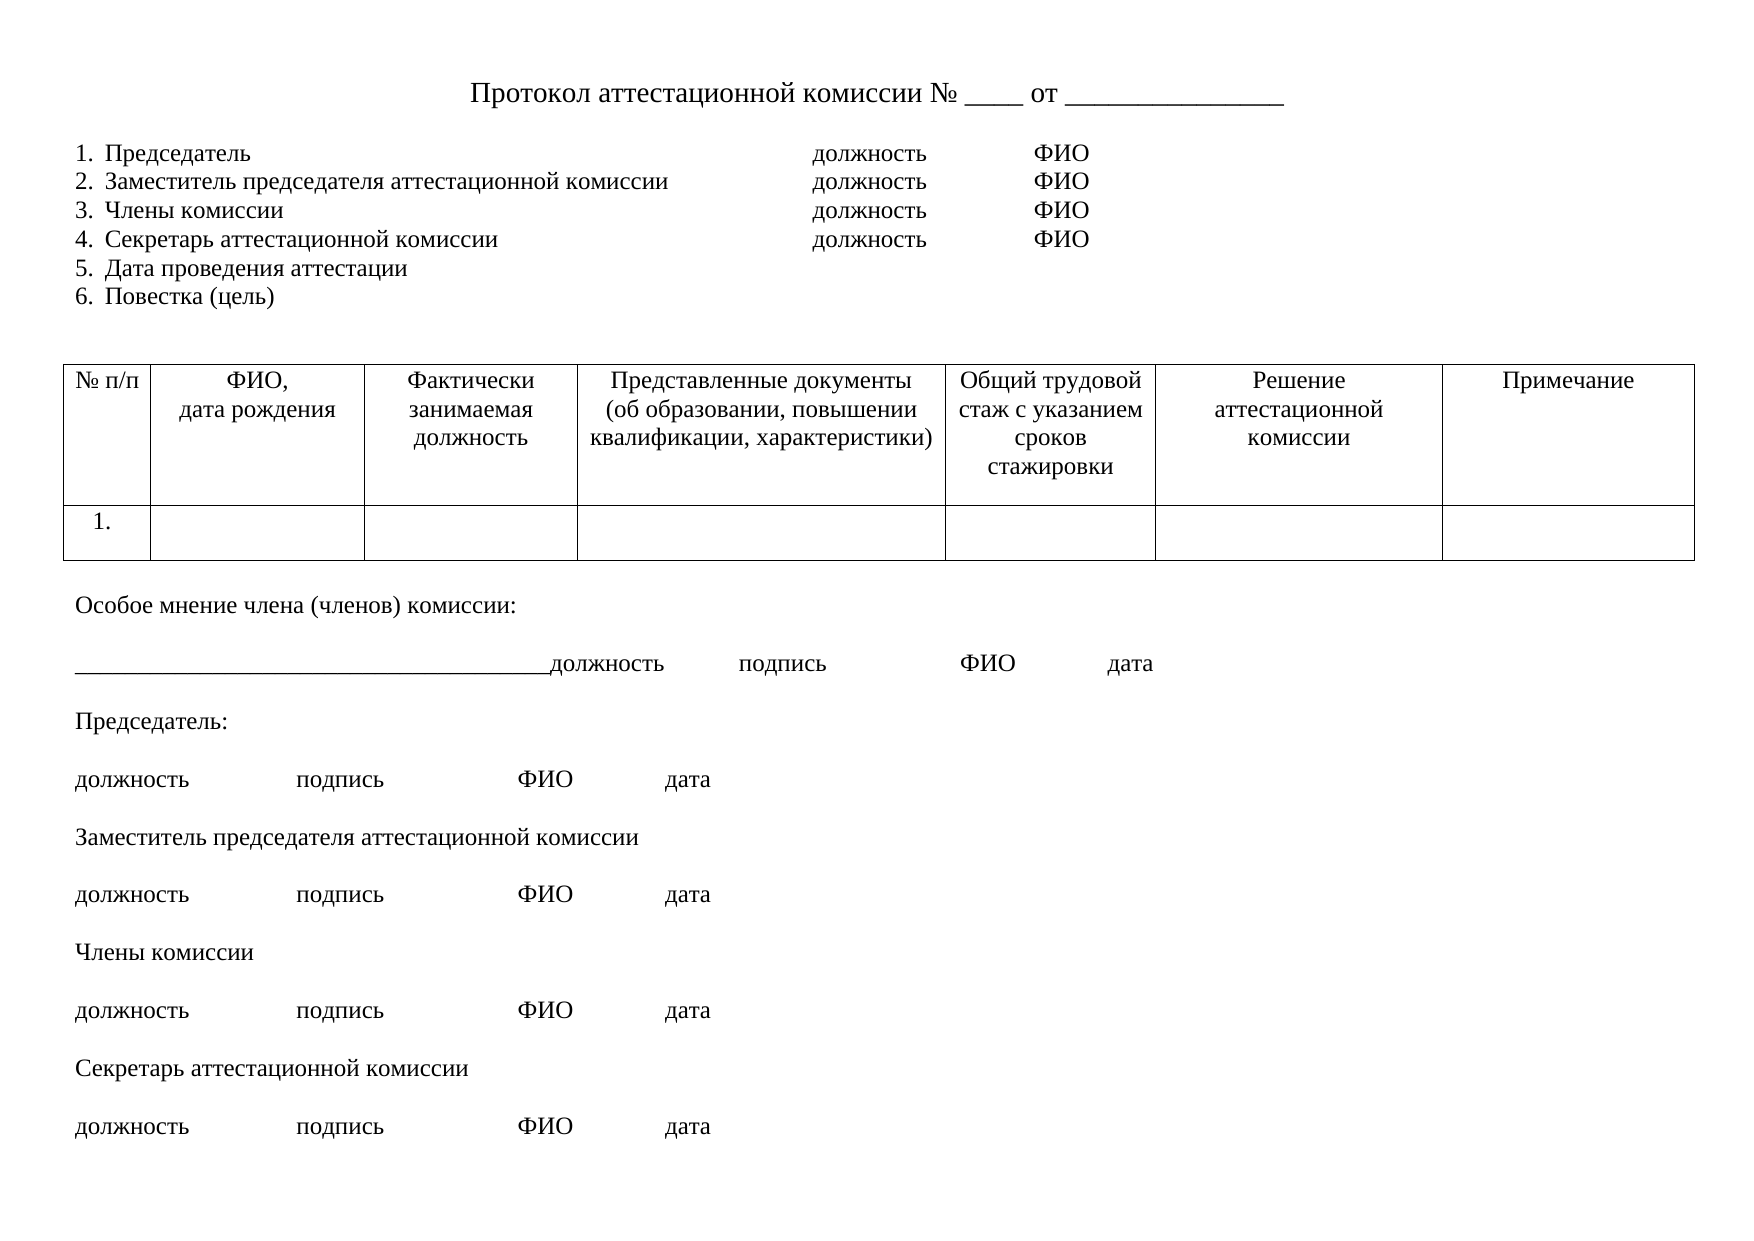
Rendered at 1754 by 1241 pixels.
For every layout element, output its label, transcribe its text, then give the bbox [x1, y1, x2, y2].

table_cell [64, 506, 150, 560]
text Особое мнение члена (членов) комиссии: [75, 590, 1679, 619]
table_header ФИО, дата рождения [151, 365, 364, 505]
table_header Фактически занимаемая должность [365, 365, 577, 505]
table_header Примечание [1443, 365, 1694, 505]
list Дата проведения аттестации [75, 253, 1679, 281]
table_cell [365, 506, 577, 560]
text ______________________________________должность подпись ФИО дата [75, 648, 1679, 677]
table_header Общий трудовой стаж с указанием сроков стажировки [946, 365, 1155, 505]
table_header Решение аттестационной комиссии [1156, 365, 1442, 505]
table_cell [1443, 506, 1694, 560]
text Председатель: [75, 706, 1679, 734]
table_header Представленные документы (об образовании, повышении квалификации, характеристики) [578, 365, 945, 505]
list Заместитель председателя аттестационной комиссии должность ФИО [75, 166, 1679, 195]
list Секретарь аттестационной комиссии [75, 1053, 1679, 1082]
text должность подпись ФИО дата [75, 995, 1679, 1024]
list Члены комиссии [75, 937, 1679, 966]
text должность подпись ФИО дата [75, 764, 1679, 792]
text Протокол аттестационной комиссии № ____ от _______________ [75, 75, 1679, 108]
table_header № п/п [64, 365, 150, 505]
list Повестка (цель) [75, 281, 1679, 310]
table_cell [578, 506, 945, 560]
text должность подпись ФИО дата [75, 1111, 1679, 1140]
table_cell [151, 506, 364, 560]
list Члены комиссии должность ФИО [75, 195, 1679, 224]
table_cell [946, 506, 1155, 560]
list Заместитель председателя аттестационной комиссии [75, 822, 1679, 850]
list Председатель должность ФИО [75, 138, 1679, 166]
text должность подпись ФИО дата [75, 879, 1679, 908]
table_cell [1156, 506, 1442, 560]
list Секретарь аттестационной комиссии должность ФИО [75, 224, 1679, 253]
